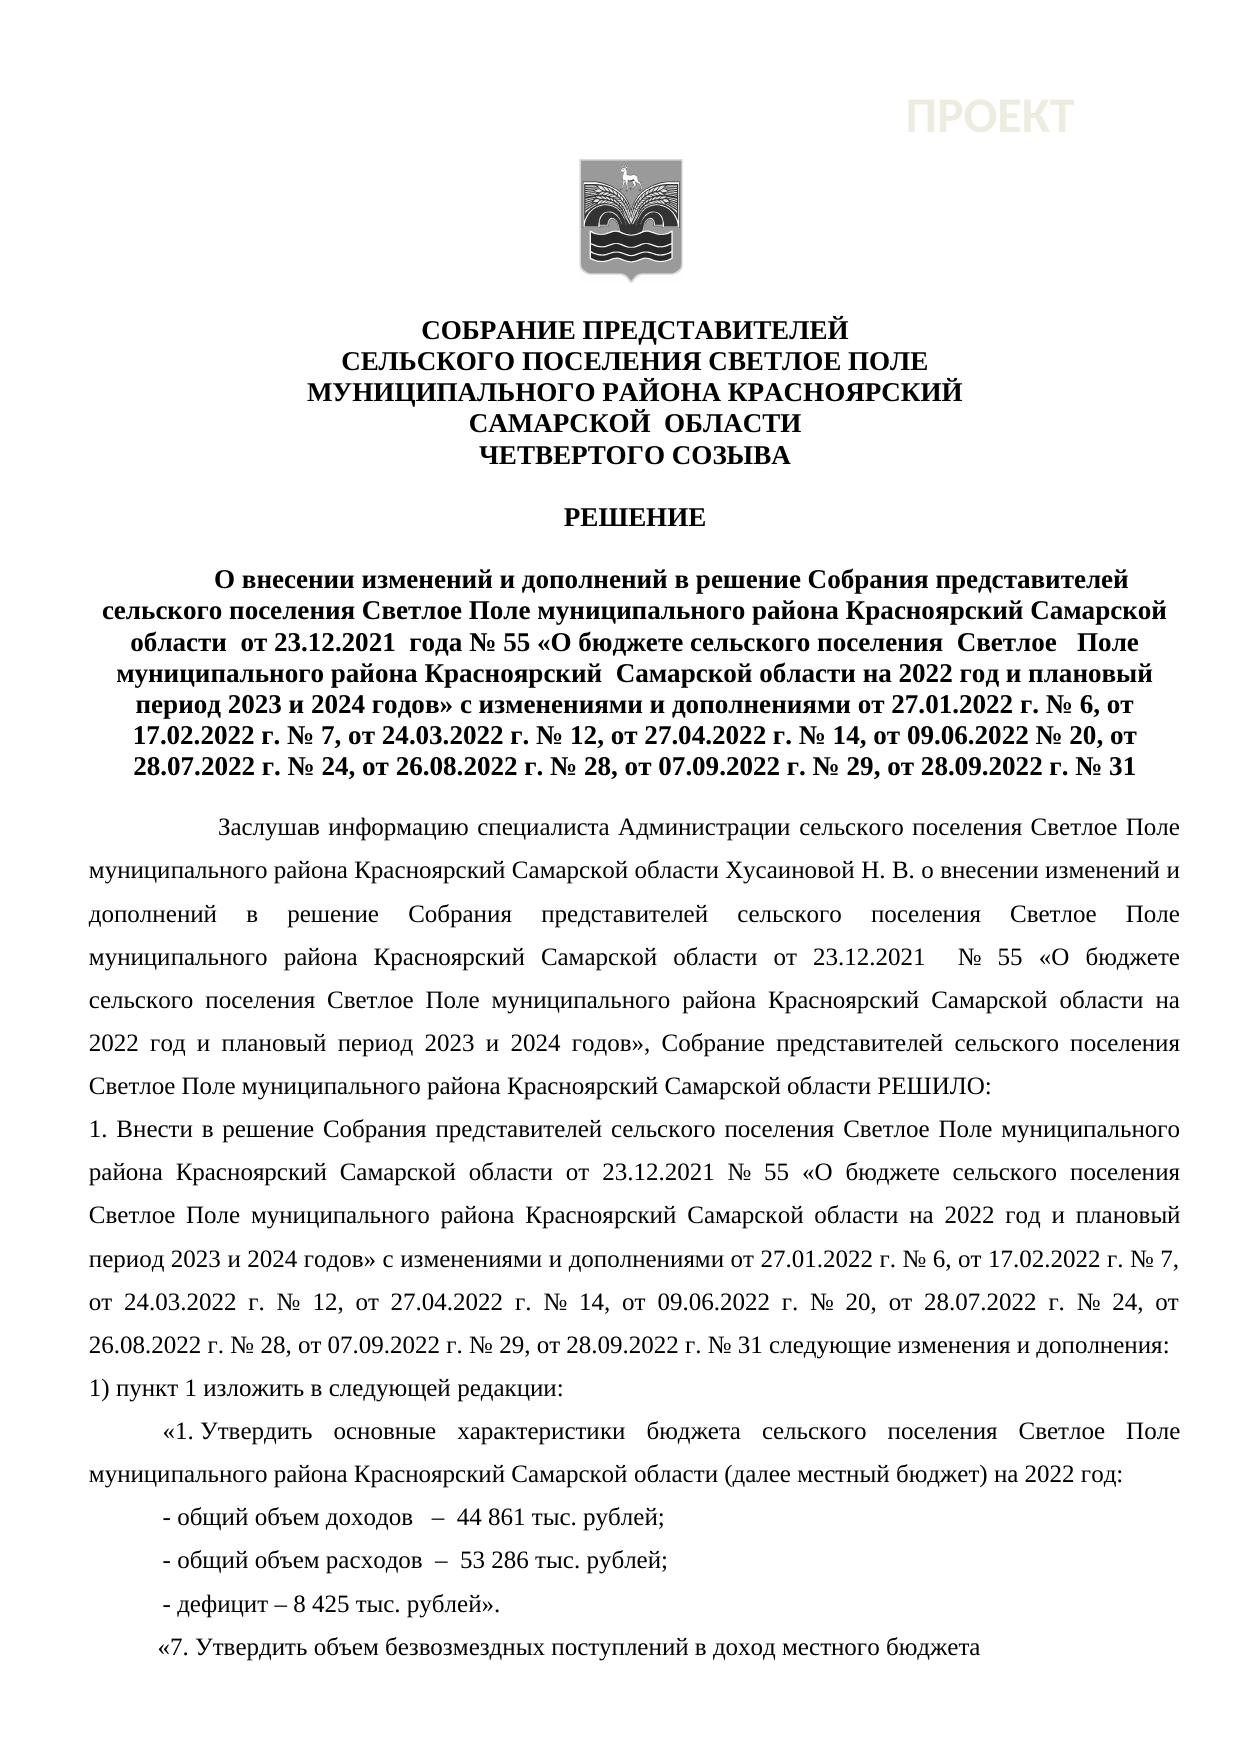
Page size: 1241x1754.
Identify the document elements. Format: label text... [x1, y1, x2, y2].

text - общий объем доходов – 44 861 тыс. рублей; [89, 1502, 1181, 1531]
text «1. Утвердить основные характеристики бюджета сельского поселения Светлое Поле муниципального района Красноярский Самарской области (далее местный бюджет) на 2022 год: [89, 1416, 1181, 1488]
text - дефицит – 8 425 тыс. рублей». [89, 1589, 1181, 1617]
text 1. Внести в решение Собрания представителей сельского поселения Светлое Поле муниципального района Красноярский Самарской области от 23.12.2021 № 55 «О бюджете сельского поселения Светлое Поле муниципального района Красноярский Самарской области на 2022 год и плановый период 2023 и 2024 годов» с изменениями и дополнениями от 27.01.2022 г. № 6, от 17.02.2022 г. № 7, от 24.03.2022 г. № 12, от 27.04.2022 г. № 14, от 09.06.2022 г. № 20, от 28.07.2022 г. № 24, от 26.08.2022 г. № 28, от 07.09.2022 г. № 29, от 28.09.2022 г. № 31 следующие изменения и дополнения: [89, 1114, 1181, 1359]
text «7. Утвердить объем безвозмездных поступлений в доход местного бюджета [89, 1632, 1181, 1661]
text СЕЛЬСКОГО ПОСЕЛЕНИЯ СВЕТЛОЕ ПОЛЕ [89, 345, 1181, 376]
text САМАРСКОЙ ОБЛАСТИ [89, 408, 1181, 439]
text - общий объем расходов – 53 286 тыс. рублей; [89, 1546, 1181, 1574]
text МУНИЦИПАЛЬНОГО РАЙОНА КРАСНОЯРСКИЙ [89, 376, 1181, 408]
text О внесении изменений и дополнений в решение Собрания представителей сельского поселения Светлое Поле муниципального района Красноярский Самарской области от 23.12.2021 года № 55 «О бюджете сельского поселения Светлое Поле муниципального района Красноярский Самарской области на 2022 год и плановый период 2023 и 2024 годов» с изменениями и дополнениями от 27.01.2022 г. № 6, от 17.02.2022 г. № 7, от 24.03.2022 г. № 12, от 27.04.2022 г. № 14, от 09.06.2022 № 20, от 28.07.2022 г. № 24, от 26.08.2022 г. № 28, от 07.09.2022 г. № 29, от 28.09.2022 г. № 31 [89, 563, 1181, 781]
text Заслушав информацию специалиста Администрации сельского поселения Светлое Поле муниципального района Красноярский Самарской области Хусаиновой Н. В. о внесении изменений и дополнений в решение Собрания представителей сельского поселения Светлое Поле муниципального района Красноярский Самарской области от 23.12.2021 № 55 «О бюджете сельского поселения Светлое Поле муниципального района Красноярский Самарской области на 2022 год и плановый период 2023 и 2024 годов», Собрание представителей сельского поселения Светлое Поле муниципального района Красноярский Самарской области РЕШИЛО: [89, 812, 1181, 1100]
text СОБРАНИЕ ПРЕДСТАВИТЕЛЕЙ [89, 314, 1181, 345]
text РЕШЕНИЕ [89, 501, 1181, 532]
text ЧЕТВЕРТОГО СОЗЫВА [89, 439, 1181, 470]
text 1) пункт 1 изложить в следующей редакции: [89, 1373, 1181, 1402]
